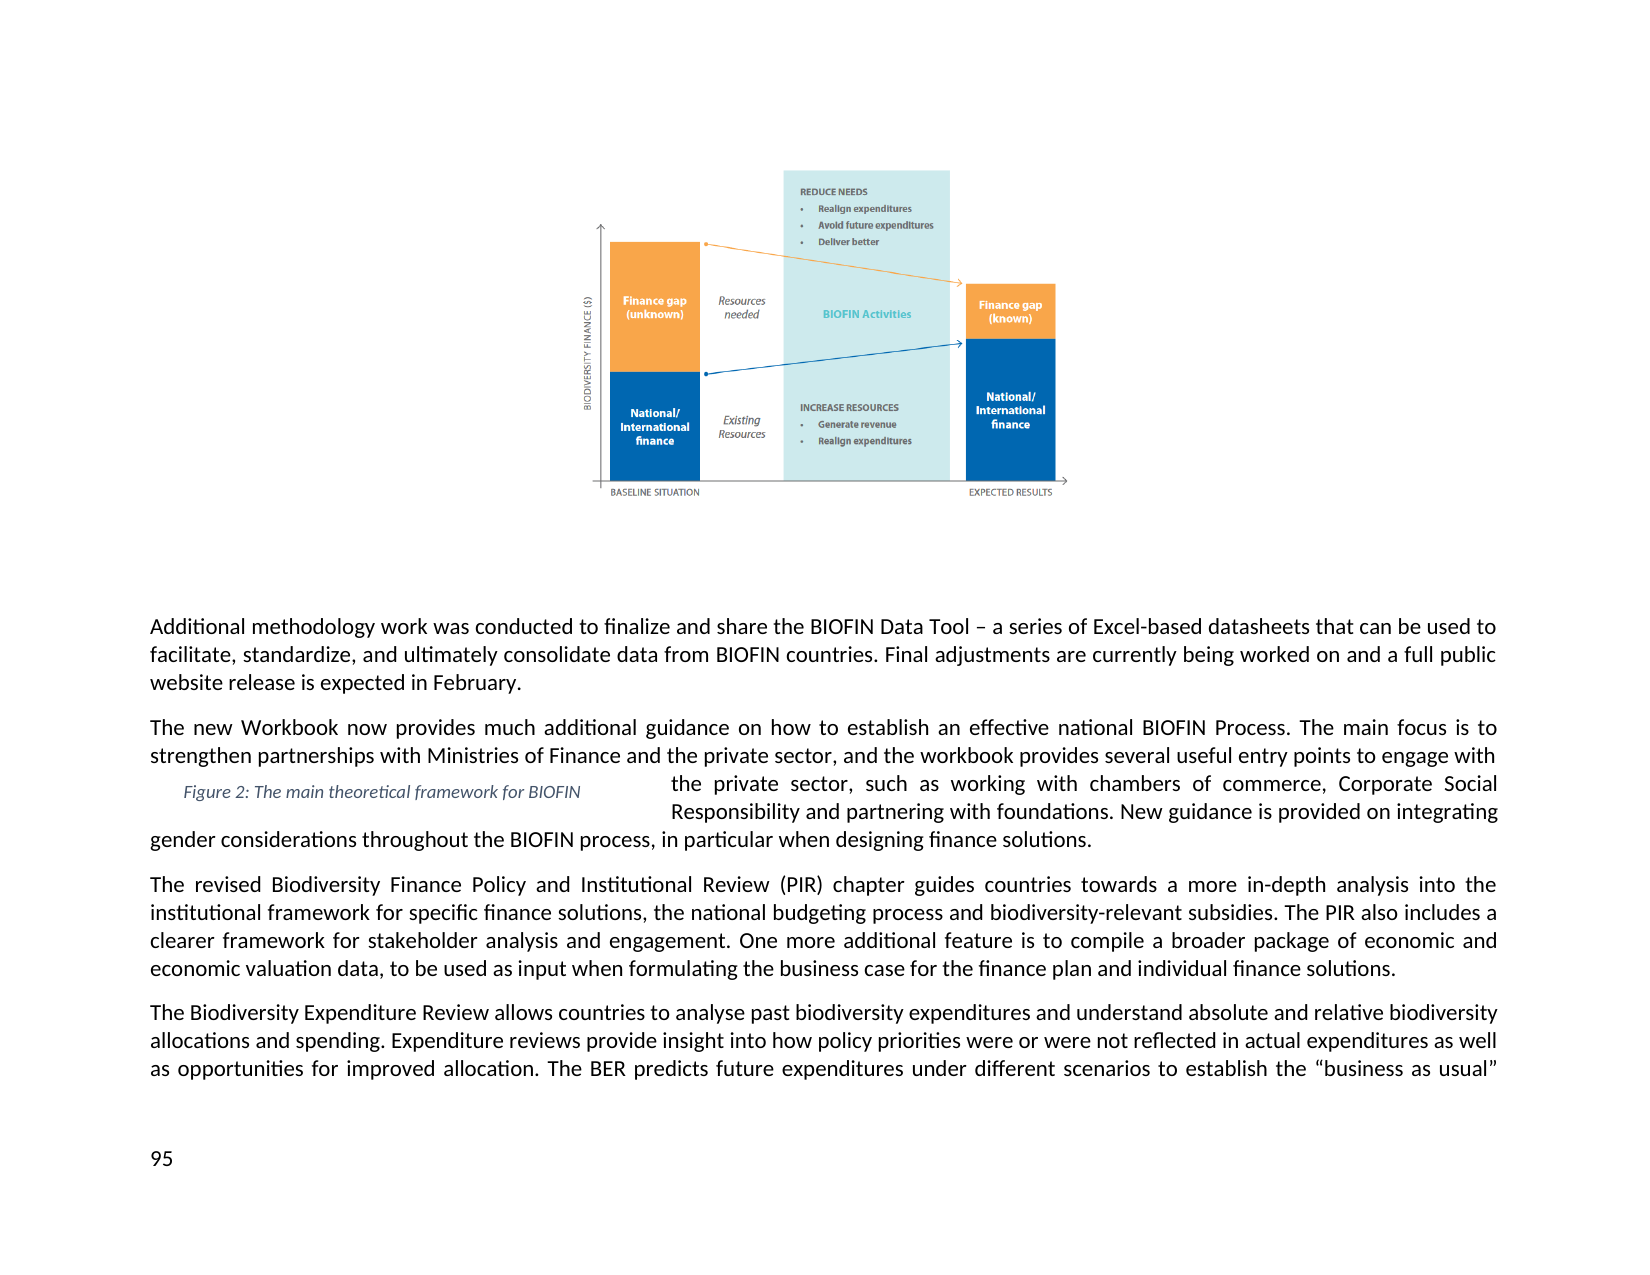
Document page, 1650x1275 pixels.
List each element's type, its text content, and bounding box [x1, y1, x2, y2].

picture [568, 150, 1082, 507]
text The revised Biodiversity Finance Policy and Institutional Review (PIR) chapter guides countries towards a more in-depth analysis into the institutional framework for specific finance solutions, the national budgeting process and biodiversity-relevant subsidies. The PIR also includes a clearer framework for stakeholder analysis and engagement. One more additional feature is to compile a broader package of economic and economic valuation data, to be used as input when formulating the business case for the finance plan and individual finance solutions. [150, 870, 1500, 982]
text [150, 998, 1500, 1083]
text The new Workbook now provides much additional guidance on how to establish an effective national BIOFIN Process. The main focus is to strengthen partnerships with Ministries of Finance and the private sector, and the workbook provides several useful entry points to engage with the private sector, such as working with chambers of commerce, Corporate Social Responsibility and partnering with foundations. New guidance is provided on integrating gender considerations throughout the BIOFIN process, in particular when designing finance solutions. [150, 713, 1500, 853]
text Additional methodology work was conducted to finalize and share the BIOFIN Data Tool – a series of Excel-based datasheets that can be used to facilitate, standardize, and ultimately consolidate data from BIOFIN countries. Final adjustments are currently being worked on and a full public website release is expected in February. [150, 612, 1500, 696]
